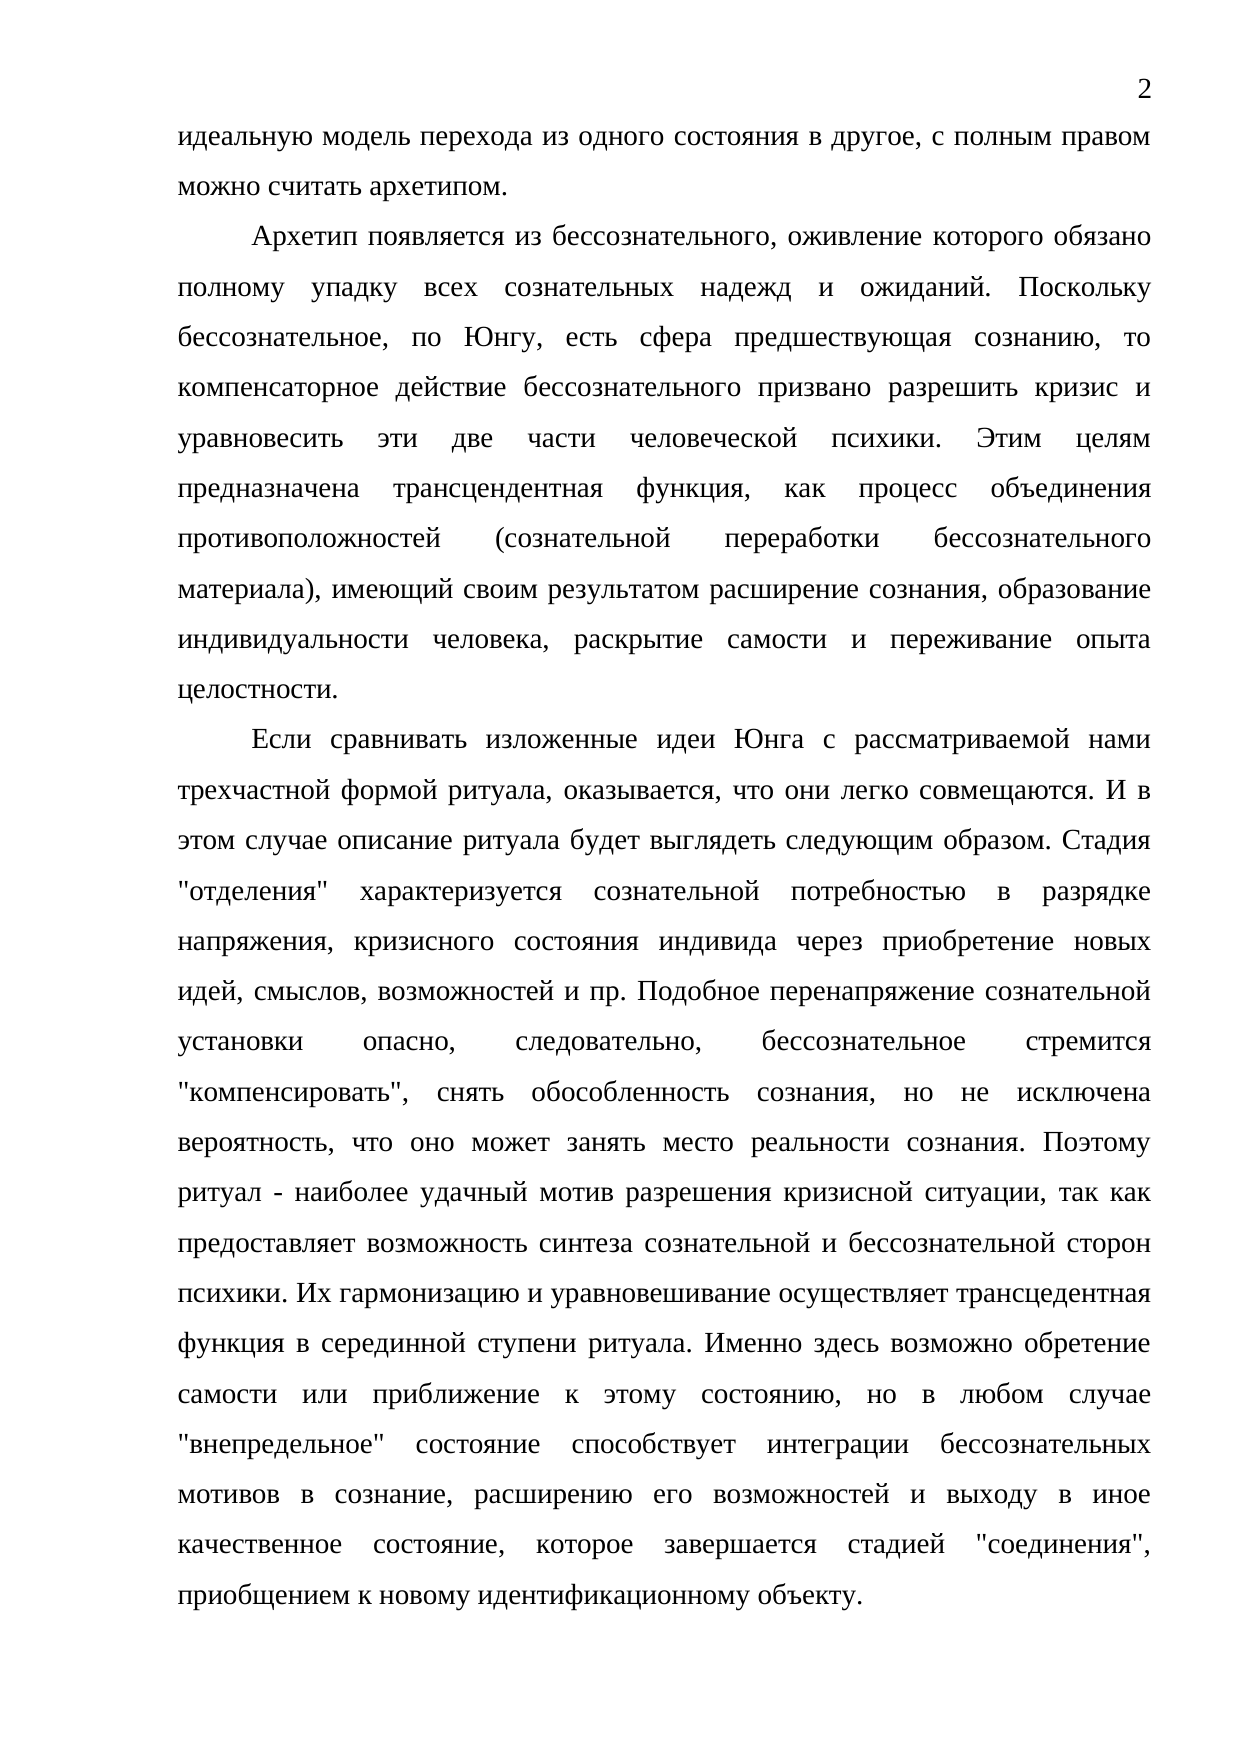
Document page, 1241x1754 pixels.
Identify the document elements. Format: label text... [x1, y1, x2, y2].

text Архетип появляется из бессознательного, оживление которого обязано полному упадку всех сознательных надежд и ожиданий. Поскольку бессознательное, по Юнгу, есть сфера предшествующая сознанию, то компенсаторное действие бессознательного призвано разрешить кризис и уравновесить эти две части человеческой психики. Этим целям предназначена трансцендентная функция, как процесс объединения противоположностей (сознательной переработки бессознательного материала), имеющий своим результатом расширение сознания, образование индивидуальности человека, раскрытие самости и переживание опыта целостности. [177, 219, 1152, 705]
text Если сравнивать изложенные идеи Юнга с рассматриваемой нами трехчастной формой ритуала, оказывается, что они легко совмещаются. И в этом случае описание ритуала будет выглядеть следующим образом. Стадия "отделения" характеризуется сознательной потребностью в разрядке напряжения, кризисного состояния индивида через приобретение новых идей, смыслов, возможностей и пр. Подобное перенапряжение сознательной установки опасно, следовательно, бессознательное стремится "компенсировать", снять обособленность сознания, но не исключена вероятность, что оно может занять место реальности сознания. Поэтому ритуал - наиболее удачный мотив разрешения кризисной ситуации, так как предоставляет возможность синтеза сознательной и бессознательной сторон психики. Их гармонизацию и уравновешивание осуществляет трансцедентная функция в серединной ступени ритуала. Именно здесь возможно обретение самости или приближение к этому состоянию, но в любом случае "внепредельное" состояние способствует интеграции бессознательных мотивов в сознание, расширению его возможностей и выходу в иное качественное состояние, которое завершается стадией "соединения", приобщением к новому идентификационному объекту. [177, 722, 1152, 1611]
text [177, 118, 1152, 202]
